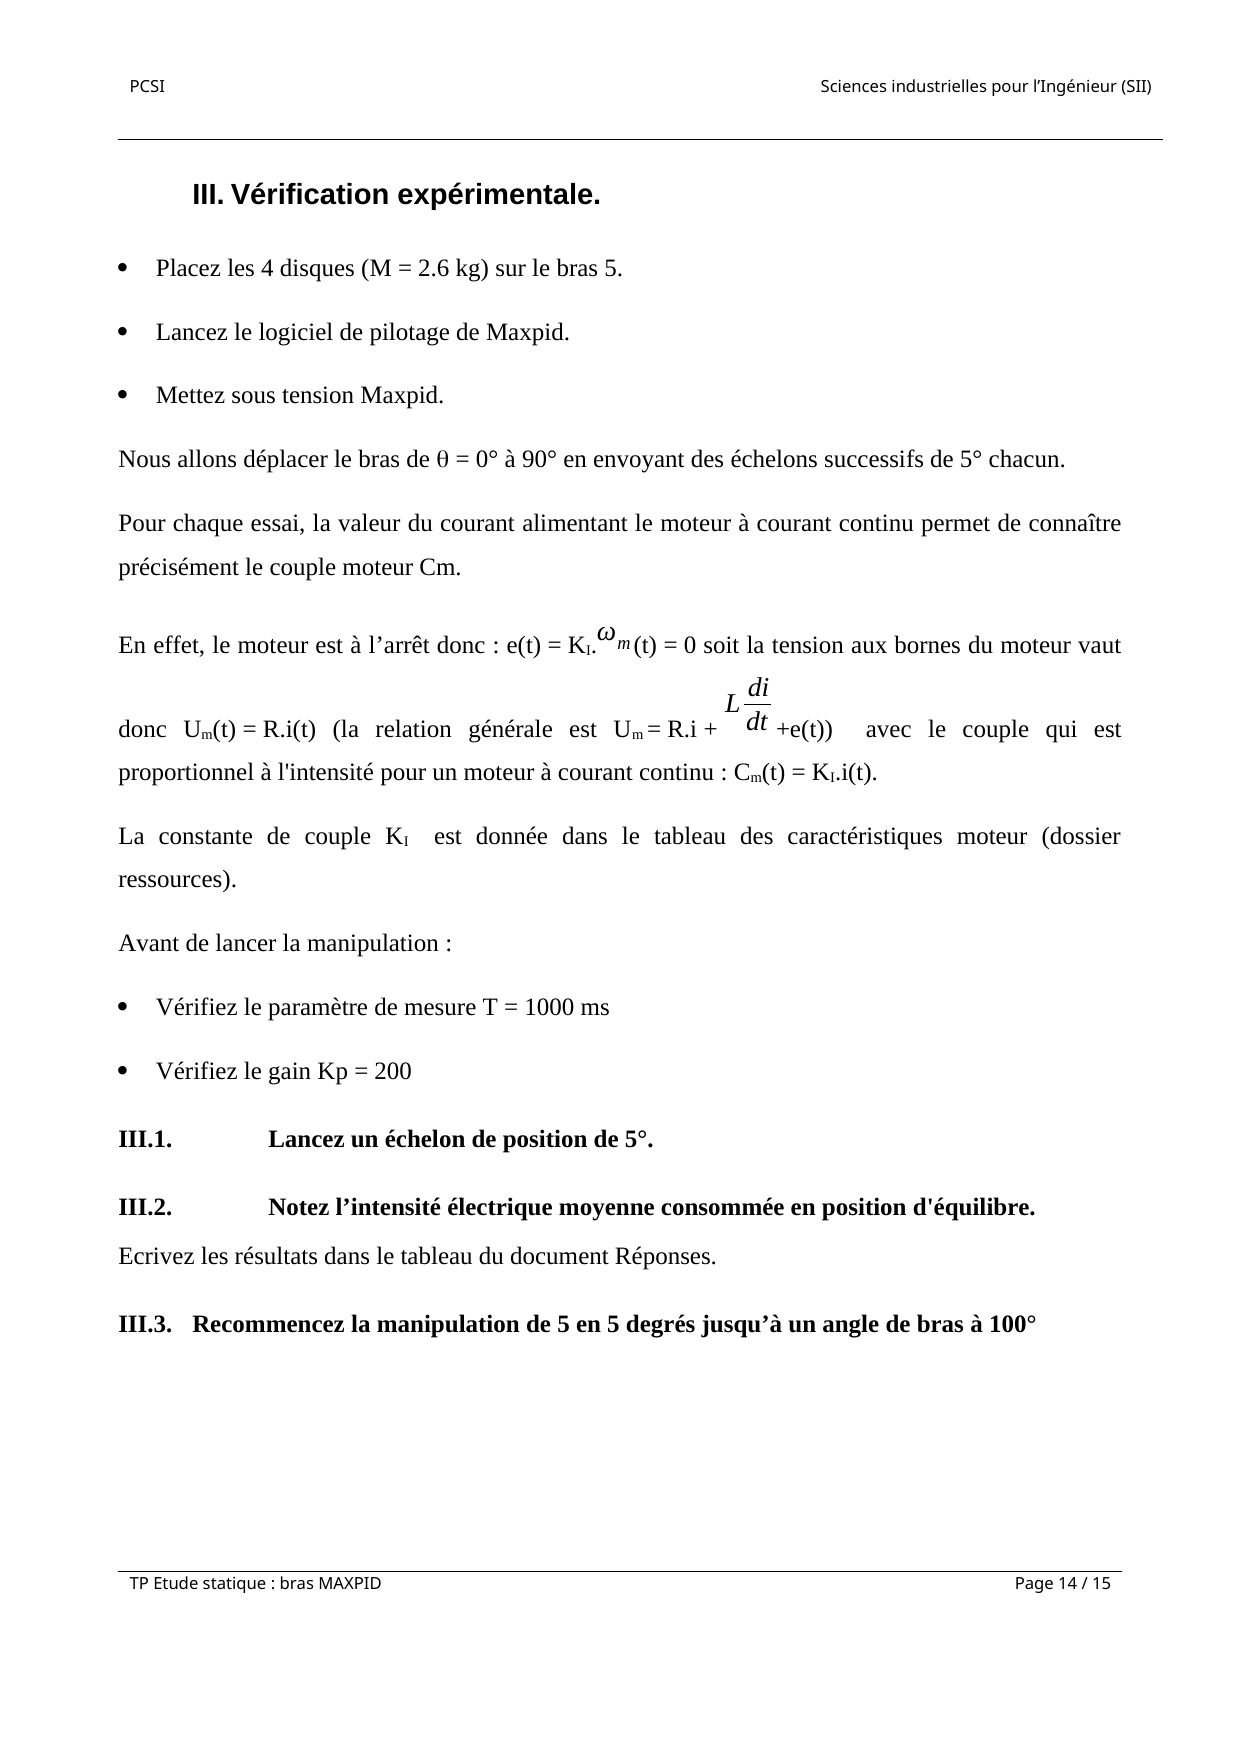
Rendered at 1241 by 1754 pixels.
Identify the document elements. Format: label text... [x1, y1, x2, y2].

list Vérifiez le paramètre de mesure T = 1000 ms [118, 992, 1122, 1021]
subtitle Vérification expérimentale. [192, 177, 1122, 211]
text La constante de couple KI est donnée dans le tableau des caractéristiques moteur (dossier ressources). [118, 821, 1122, 893]
list Vérifiez le gain Kp = 200 [118, 1056, 1122, 1084]
text III.3. Recommencez la manipulation de 5 en 5 degrés jusqu’à un angle de bras à 100° [118, 1309, 1122, 1338]
list Mettez sous tension Maxpid. [118, 381, 1122, 409]
list Placez les 4 disques (M = ) sur le bras 5. [118, 253, 1122, 281]
text Pour chaque essai, la valeur du courant alimentant le moteur à courant continu permet de connaître précisément le couple moteur Cm. [118, 508, 1122, 580]
list Lancez le logiciel de pilotage de Maxpid. [118, 317, 1122, 345]
subtitle Lancez un échelon de position de 5°. [118, 1124, 1122, 1153]
text Nous allons déplacer le bras de = 0° à 90° en envoyant des échelons successifs de 5° chacun. [118, 444, 1122, 473]
text Avant de lancer la manipulation : [118, 928, 1122, 957]
text Ecrivez les résultats dans le tableau du document Réponses. [118, 1241, 1122, 1270]
subtitle Notez l’intensité électrique moyenne consommée en position d'équilibre. [118, 1192, 1122, 1221]
text En effet, le moteur est à l’arrêt donc : e(t) = KI.(t) = 0 soit la tension aux bornes du moteur vaut donc Um(t) = R.i(t) (la relation générale est Um = R.i + +e(t)) avec le couple qui est proportionnel à l'intensité pour un moteur à courant continu : Cm(t) = KI.i(t). [118, 616, 1122, 786]
